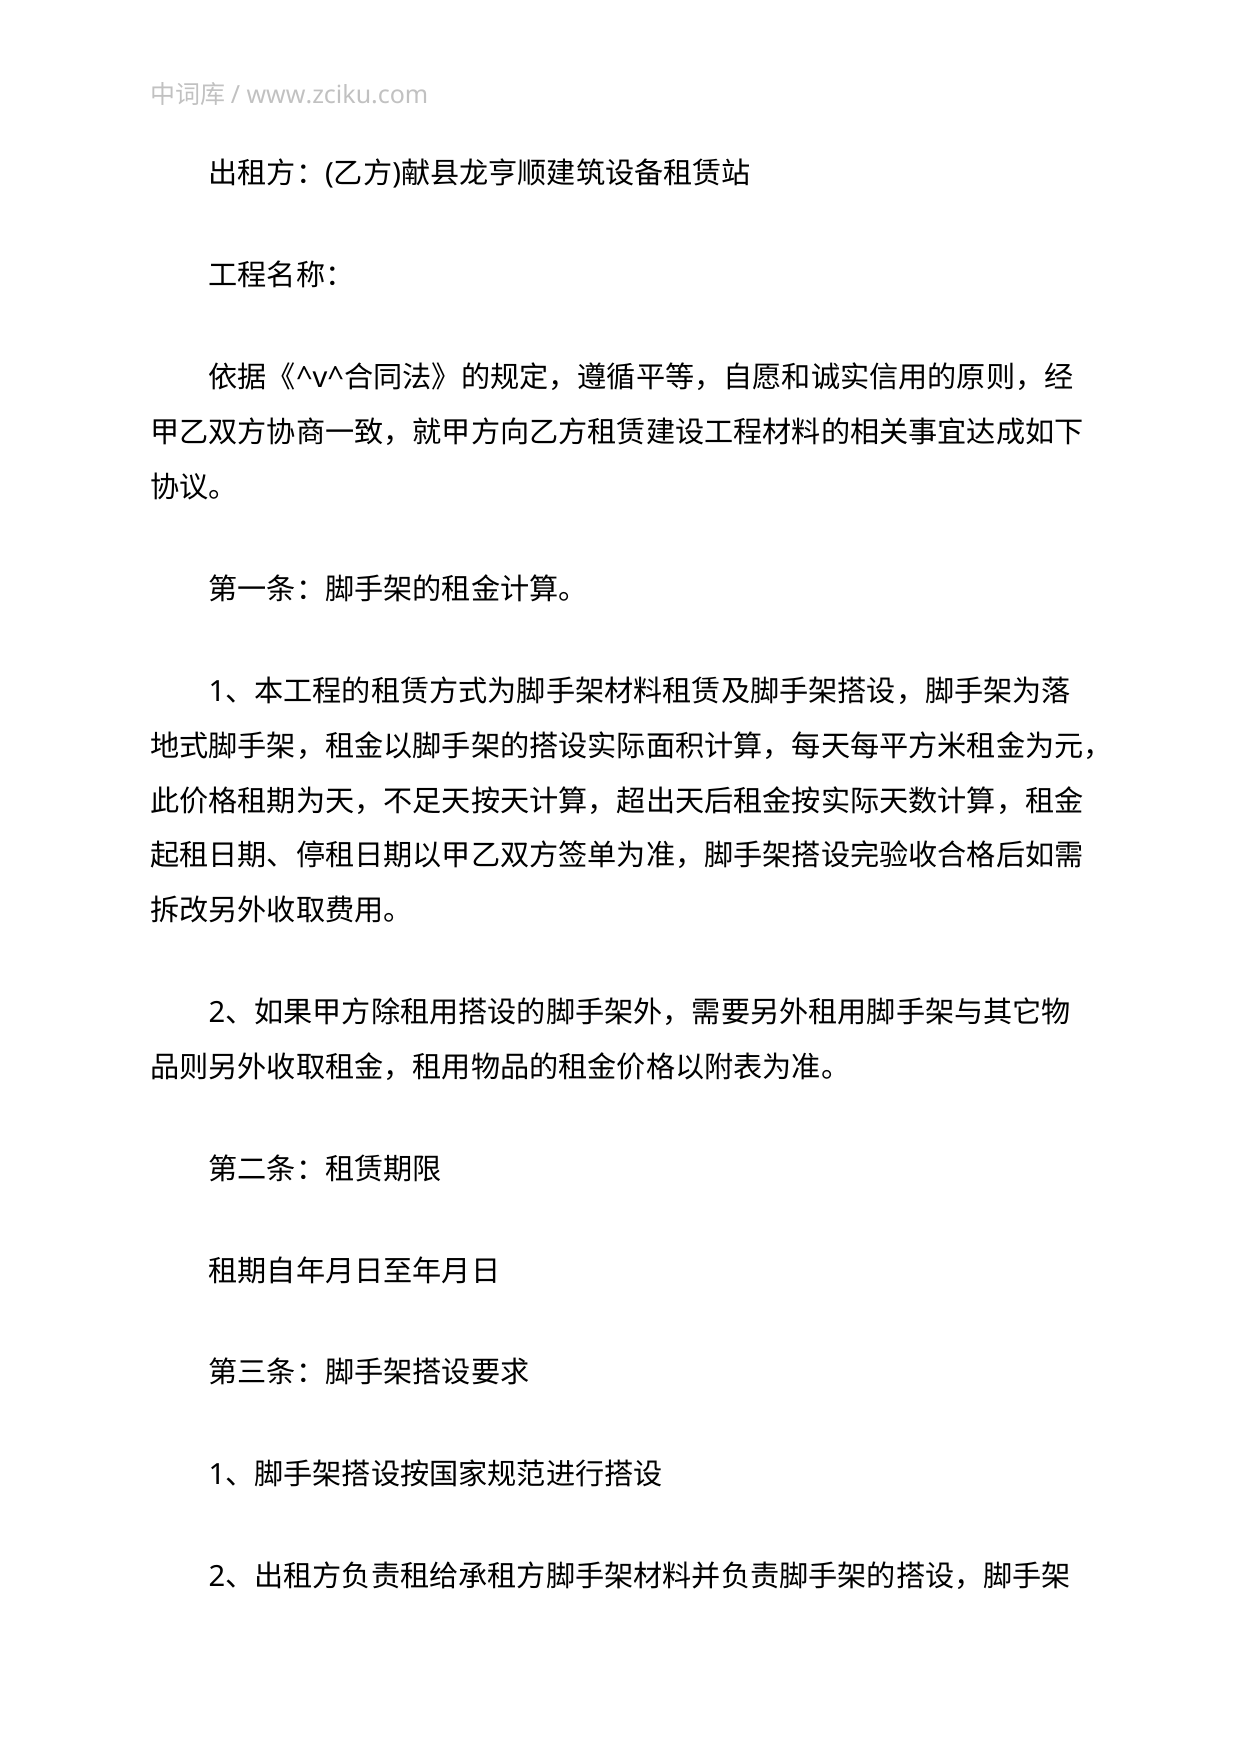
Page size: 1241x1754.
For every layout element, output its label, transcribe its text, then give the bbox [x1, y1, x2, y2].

text 工程名称： [150, 252, 1090, 294]
text 2、如果甲方除租用搭设的脚手架外，需要另外租用脚手架与其它物品则另外收取租金，租用物品的租金价格以附表为准。 [150, 989, 1090, 1086]
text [150, 1553, 1090, 1595]
text 第三条：脚手架搭设要求 [150, 1349, 1090, 1391]
text 第一条：脚手架的租金计算。 [150, 565, 1090, 608]
text 出租方：(乙方)献县龙亨顺建筑设备租赁站 [150, 150, 1090, 192]
text 依据《^v^合同法》的规定，遵循平等，自愿和诚实信用的原则，经甲乙双方协商一致，就甲方向乙方租赁建设工程材料的相关事宜达成如下协议。 [150, 354, 1090, 506]
text 1、本工程的租赁方式为脚手架材料租赁及脚手架搭设，脚手架为落地式脚手架，租金以脚手架的搭设实际面积计算，每天每平方米租金为元，此价格租期为天，不足天按天计算，超出天后租金按实际天数计算，租金起租日期、停租日期以甲乙双方签单为准，脚手架搭设完验收合格后如需拆改另外收取费用。 [150, 667, 1090, 929]
text 1、脚手架搭设按国家规范进行搭设 [150, 1451, 1090, 1493]
text 租期自年月日至年月日 [150, 1247, 1090, 1289]
text 第二条：租赁期限 [150, 1145, 1090, 1188]
